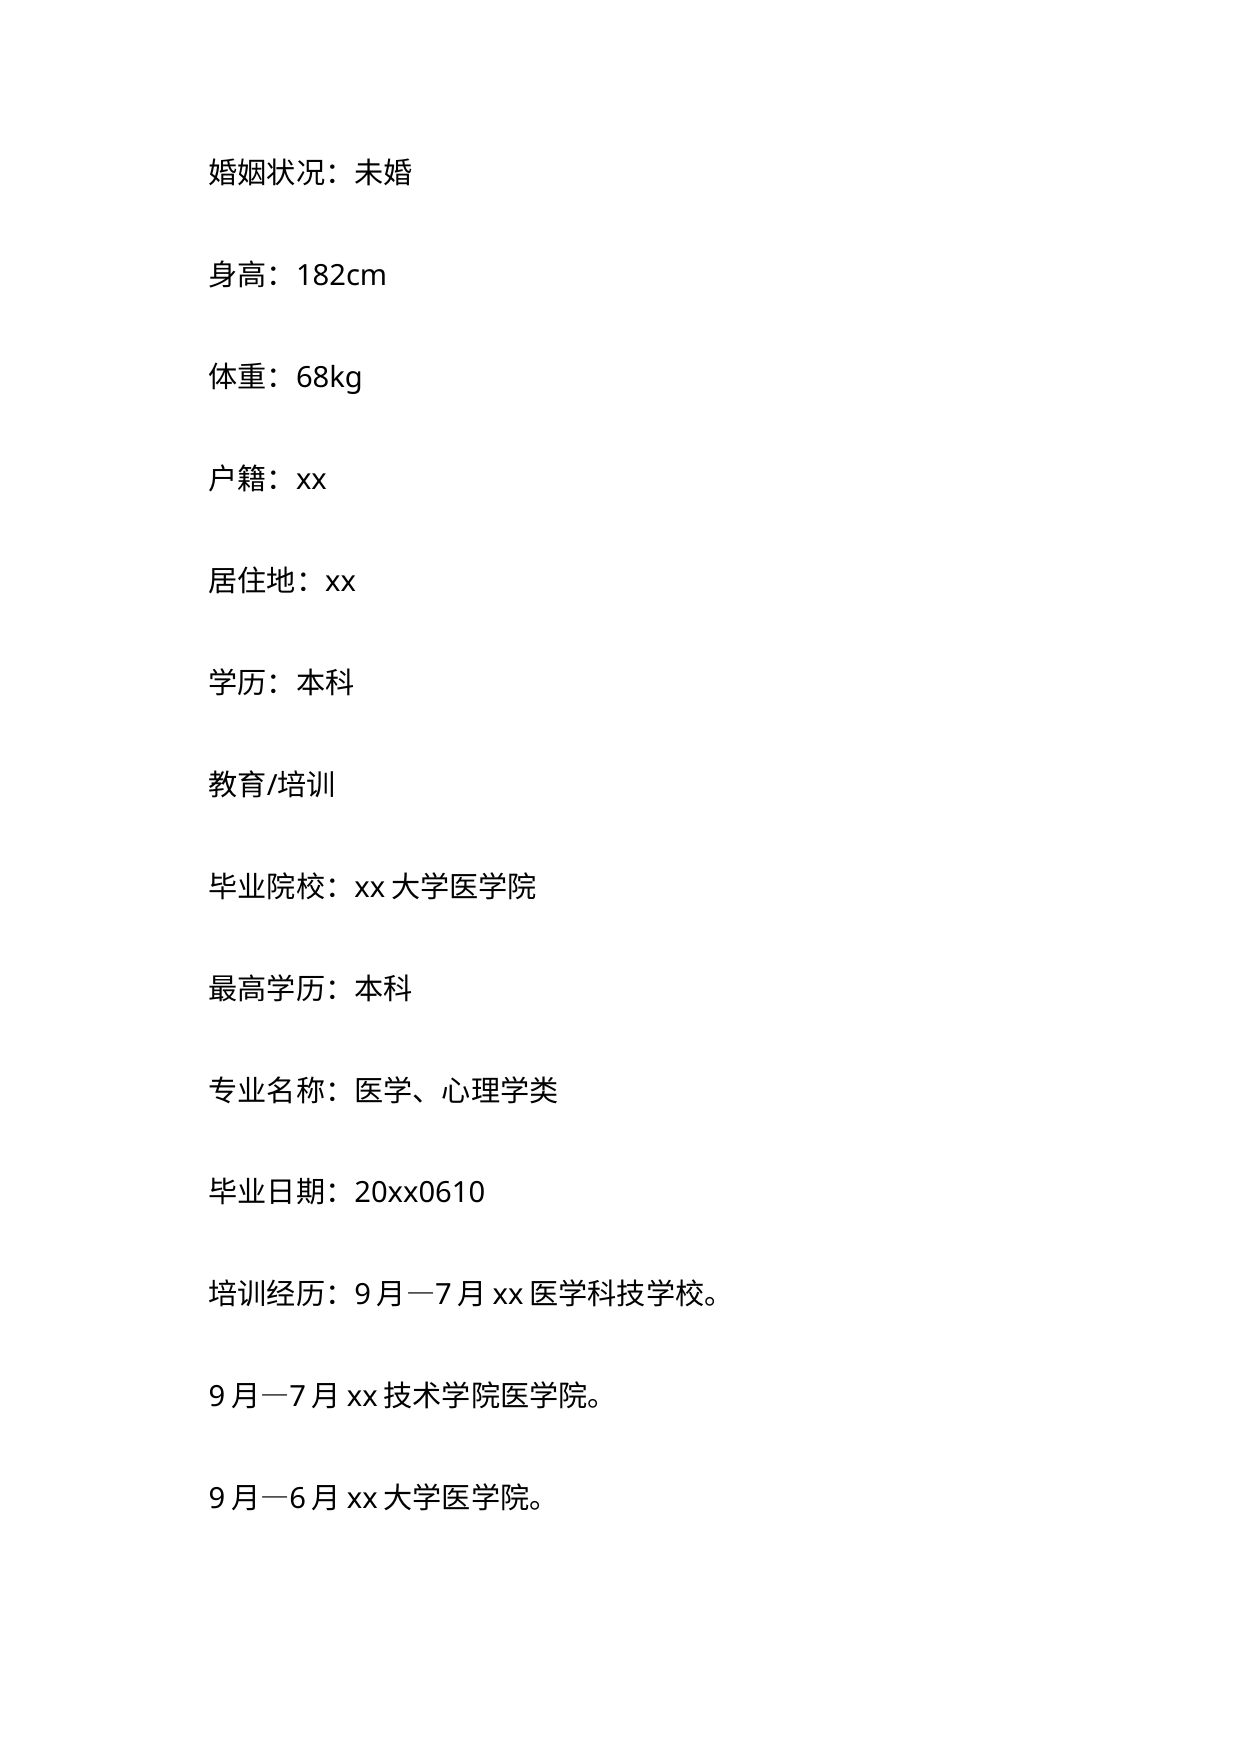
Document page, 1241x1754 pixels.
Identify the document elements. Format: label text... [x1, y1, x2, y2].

text 最高学历：本科 [150, 965, 1090, 1008]
text 9月—6月xx大学医学院。 [150, 1475, 1090, 1517]
text 培训经历：9月—7月xx医学科技学校。 [150, 1271, 1090, 1313]
text 毕业院校：xx大学医学院 [150, 863, 1090, 906]
text 体重：68kg [150, 354, 1090, 396]
text 毕业日期：20xx0610 [150, 1169, 1090, 1211]
text 教育/培训 [150, 761, 1090, 804]
text 9月—7月xx技术学院医学院。 [150, 1373, 1090, 1415]
text 身高：182cm [150, 252, 1090, 294]
text 居住地：xx [150, 558, 1090, 600]
text 专业名称：医学、心理学类 [150, 1067, 1090, 1109]
text 婚姻状况：未婚 [150, 150, 1090, 192]
text 户籍：xx [150, 456, 1090, 498]
text 学历：本科 [150, 660, 1090, 702]
